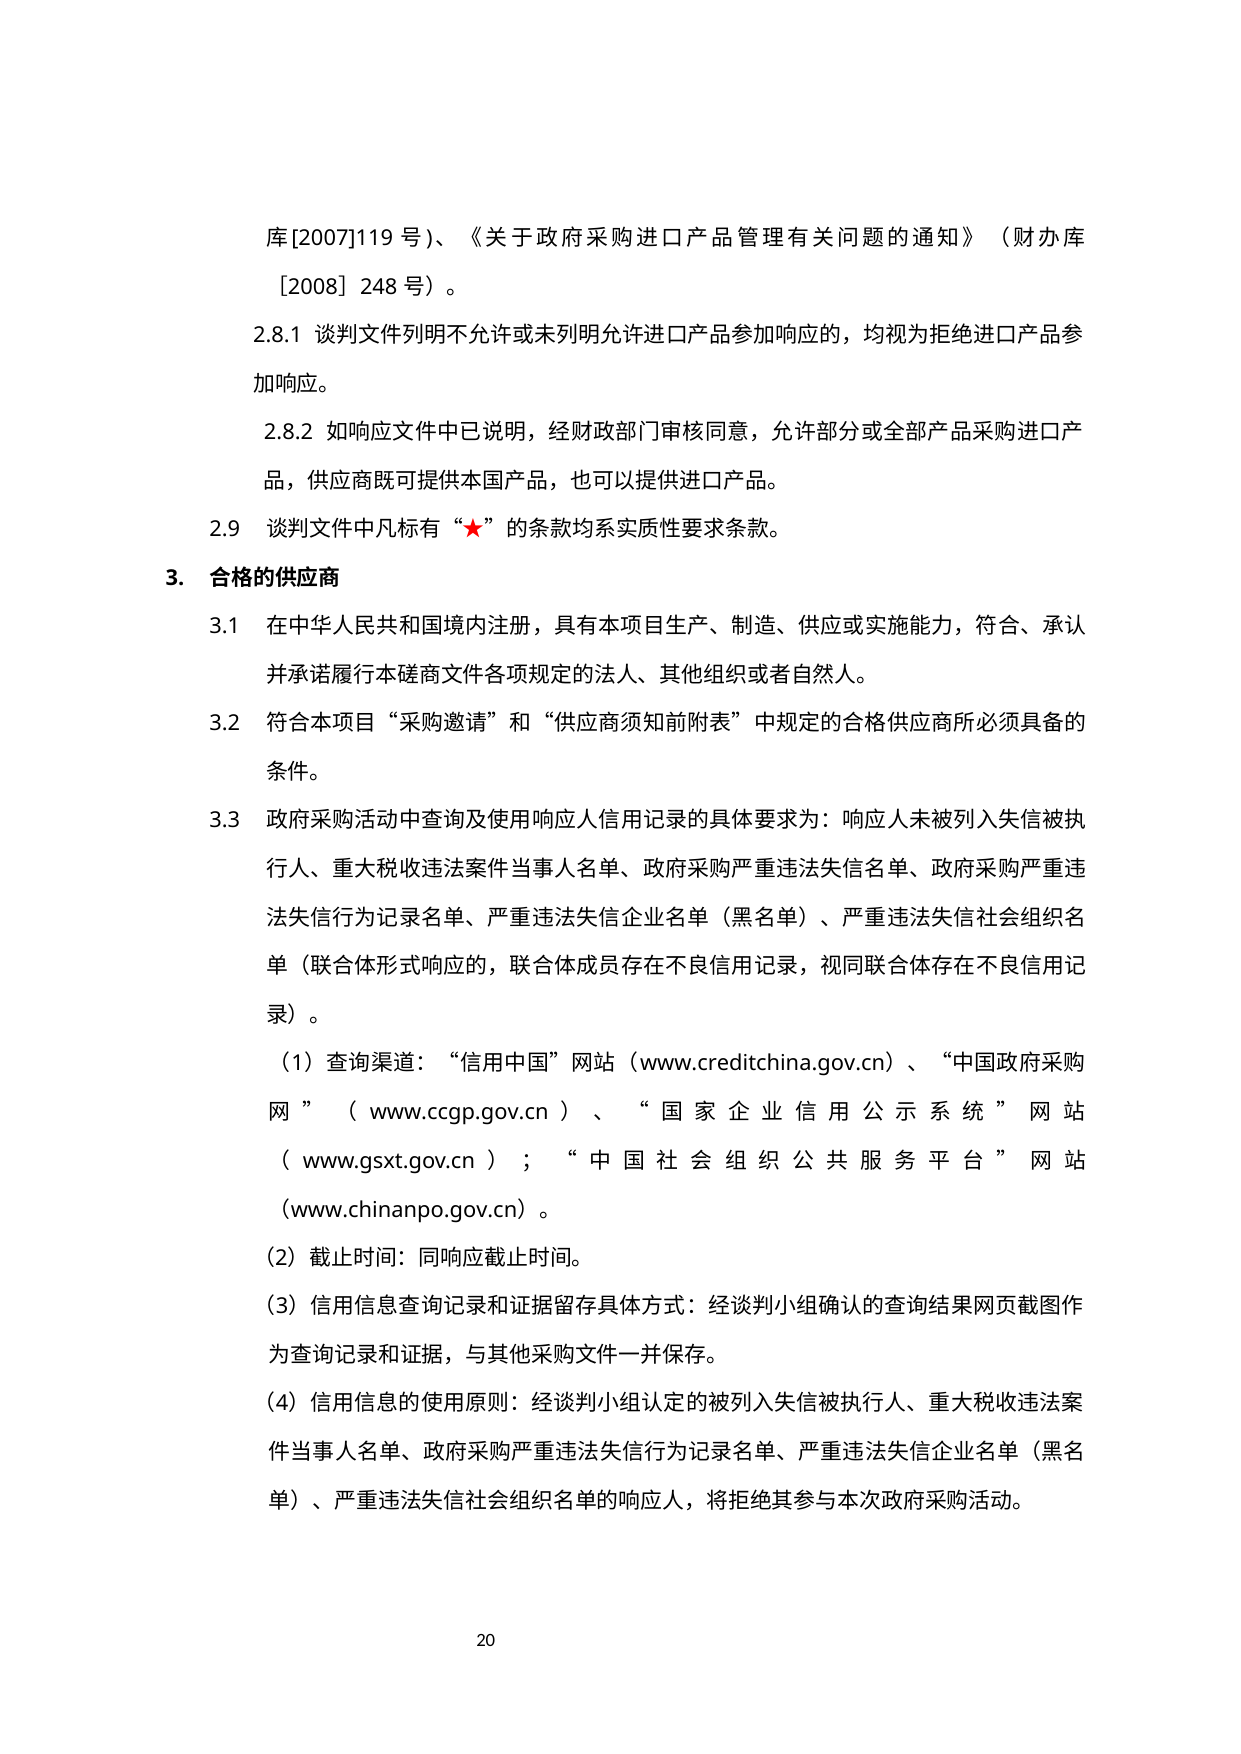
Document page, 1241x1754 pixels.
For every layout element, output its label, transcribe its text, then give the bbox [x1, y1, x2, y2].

list （3）信用信息查询记录和证据留存具体方式：经谈判小组确认的查询结果网页截图作为查询记录和证据，与其他采购文件一并保存。 [253, 1288, 1087, 1369]
list 政府采购活动中查询及使用响应人信用记录的具体要求为：响应人未被列入失信被执行人、重大税收违法案件当事人名单、政府采购严重违法失信名单、政府采购严重违法失信行为记录名单、严重违法失信企业名单（黑名单）、严重违法失信社会组织名单（联合体形式响应的，联合体成员存在不良信用记录，视同联合体存在不良信用记录）。 [209, 802, 1087, 1029]
list （4）信用信息的使用原则：经谈判小组认定的被列入失信被执行人、重大税收违法案件当事人名单、政府采购严重违法失信行为记录名单、严重违法失信企业名单（黑名单）、严重违法失信社会组织名单的响应人，将拒绝其参与本次政府采购活动。 [253, 1385, 1087, 1515]
list 符合本项目“采购邀请”和“供应商须知前附表”中规定的合格供应商所必须具备的条件。 [209, 704, 1087, 786]
text 2.8.1 谈判文件列明不允许或未列明允许进口产品参加响应的，均视为拒绝进口产品参加响应。 [253, 317, 1087, 398]
list （1）查询渠道：“信用中国”网站（www.creditchina.gov.cn）、“中国政府采购网”（www.ccgp.gov.cn）、“国家企业信用公示系统”网站（www.gsxt.gov.cn）；“中国社会组织公共服务平台”网站（www.chinanpo.gov.cn）。 [269, 1045, 1087, 1224]
list 合格的供应商 [165, 559, 1087, 592]
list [209, 219, 1087, 301]
list 在中华人民共和国境内注册，具有本项目生产、制造、供应或实施能力，符合、承认并承诺履行本磋商文件各项规定的法人、其他组织或者自然人。 [209, 607, 1087, 689]
text 2.8.2 如响应文件中已说明，经财政部门审核同意，允许部分或全部产品采购进口产品，供应商既可提供本国产品，也可以提供进口产品。 [264, 414, 1087, 495]
list （2）截止时间：同响应截止时间。 [209, 1239, 1087, 1272]
list 谈判文件中凡标有“★”的条款均系实质性要求条款。 [209, 511, 1087, 543]
